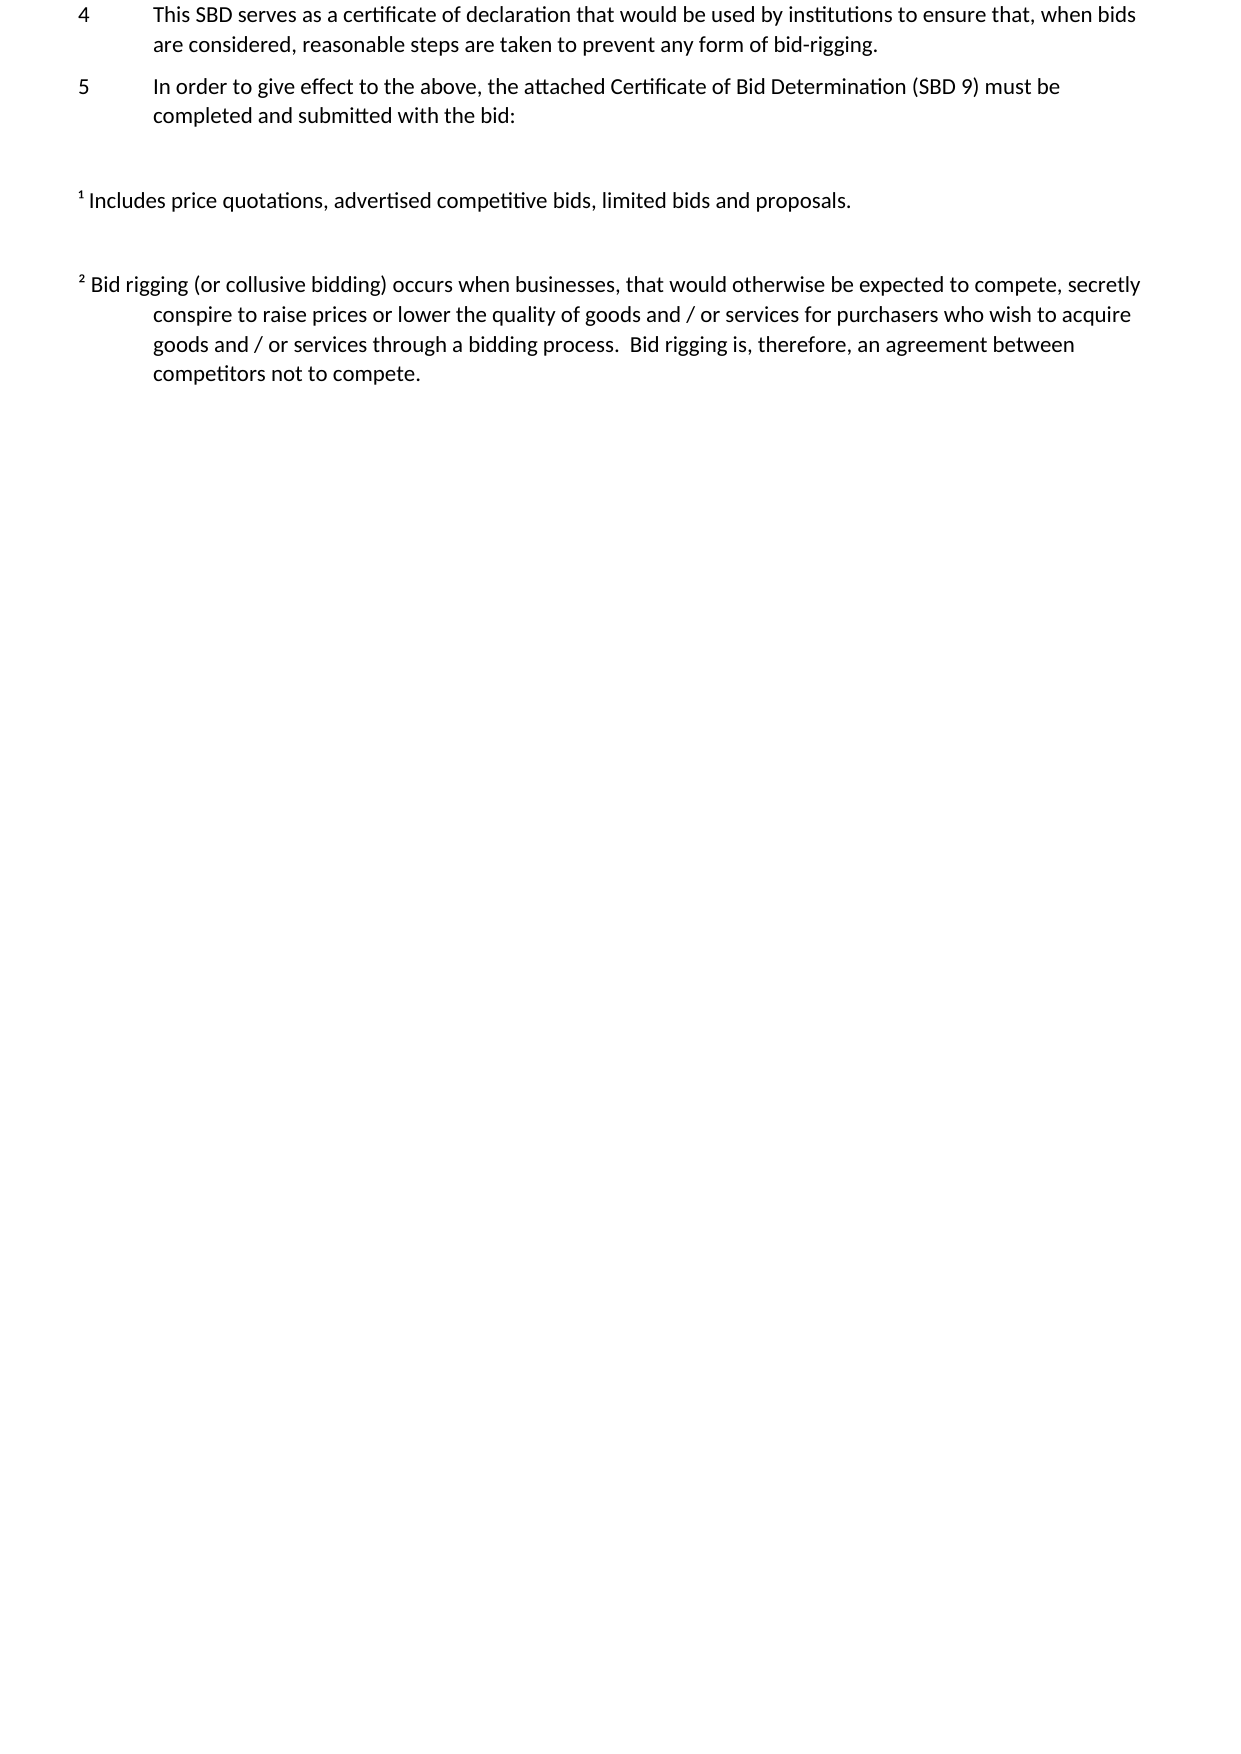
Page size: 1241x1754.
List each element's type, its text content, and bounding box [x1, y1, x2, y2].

text ¹ Includes price quotations, advertised competitive bids, limited bids and proposals. [78, 186, 1167, 214]
text 4 This SBD serves as a certificate of declaration that would be used by institutions to ensure that, when bids are considered, reasonable steps are taken to prevent any form of bid-rigging. [78, 0, 1167, 58]
text 5 In order to give effect to the above, the attached Certificate of Bid Determination (SBD 9) must be completed and submitted with the bid: [78, 72, 1167, 129]
text ² Bid rigging (or collusive bidding) occurs when businesses, that would otherwise be expected to compete, secretly conspire to raise prices or lower the quality of goods and / or services for purchasers who wish to acquire goods and / or services through a bidding process. Bid rigging is, therefore, an agreement between competitors not to compete. [78, 270, 1167, 387]
